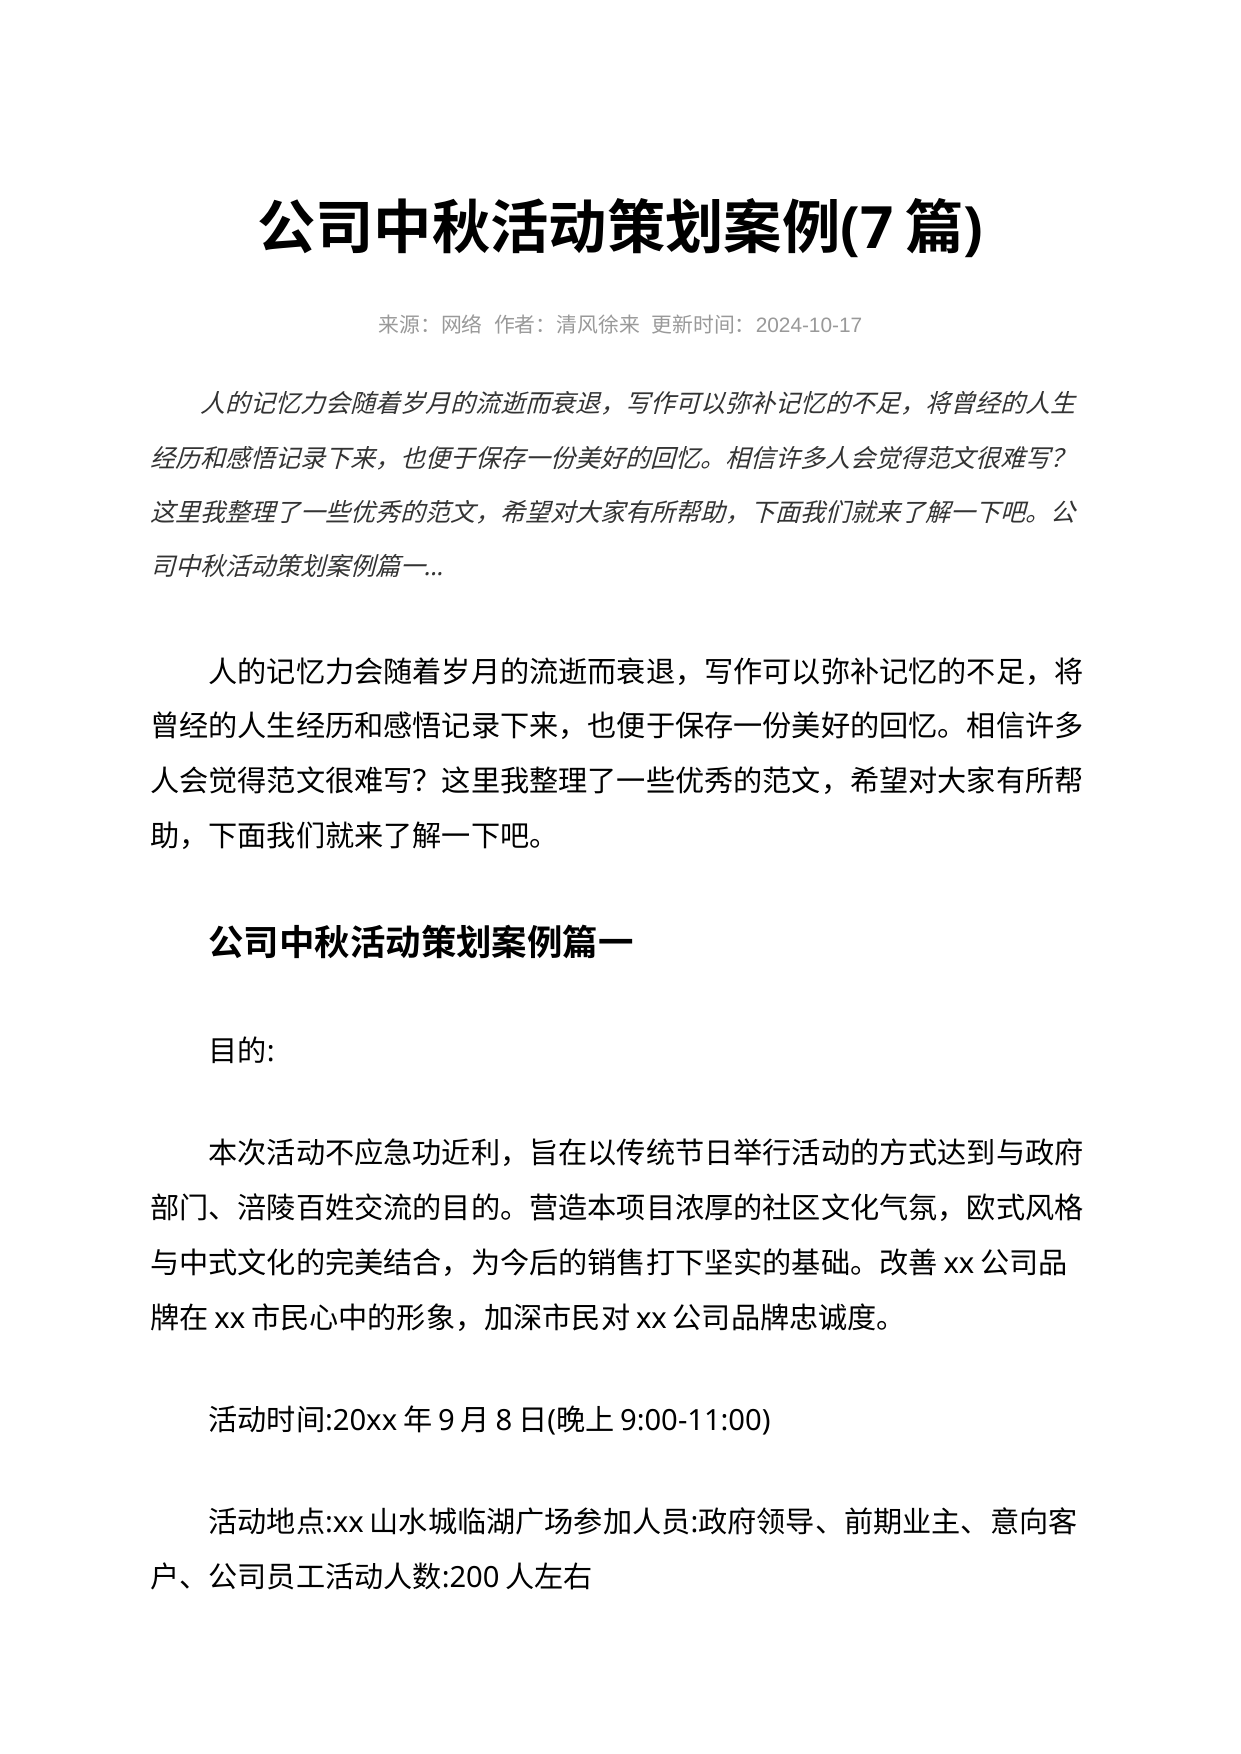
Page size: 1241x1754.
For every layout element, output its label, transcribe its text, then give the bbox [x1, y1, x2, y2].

text 公司中秋活动策划案例篇一 [150, 914, 1090, 966]
text 活动时间:20xx年9月8日(晚上9:00-11:00) [150, 1397, 1090, 1439]
text 人的记忆力会随着岁月的流逝而衰退，写作可以弥补记忆的不足，将曾经的人生经历和感悟记录下来，也便于保存一份美好的回忆。相信许多人会觉得范文很难写？这里我整理了一些优秀的范文，希望对大家有所帮助，下面我们就来了解一下吧。公司中秋活动策划案例篇一... [150, 384, 1090, 583]
subtitle 公司中秋活动策划案例(7篇) [150, 181, 1090, 266]
text 本次活动不应急功近利，旨在以传统节日举行活动的方式达到与政府部门、涪陵百姓交流的目的。营造本项目浓厚的社区文化气氛，欧式风格与中式文化的完美结合，为今后的销售打下坚实的基础。改善xx公司品牌在xx市民心中的形象，加深市民对xx公司品牌忠诚度。 [150, 1130, 1090, 1337]
text 活动地点:xx山水城临湖广场参加人员:政府领导、前期业主、意向客户、公司员工活动人数:200人左右 [150, 1499, 1090, 1596]
text 目的: [150, 1028, 1090, 1070]
text 人的记忆力会随着岁月的流逝而衰退，写作可以弥补记忆的不足，将曾经的人生经历和感悟记录下来，也便于保存一份美好的回忆。相信许多人会觉得范文很难写？这里我整理了一些优秀的范文，希望对大家有所帮助，下面我们就来了解一下吧。 [150, 648, 1090, 855]
text 来源：网络 作者：清风徐来 更新时间：2024-10-17 [150, 313, 1090, 337]
